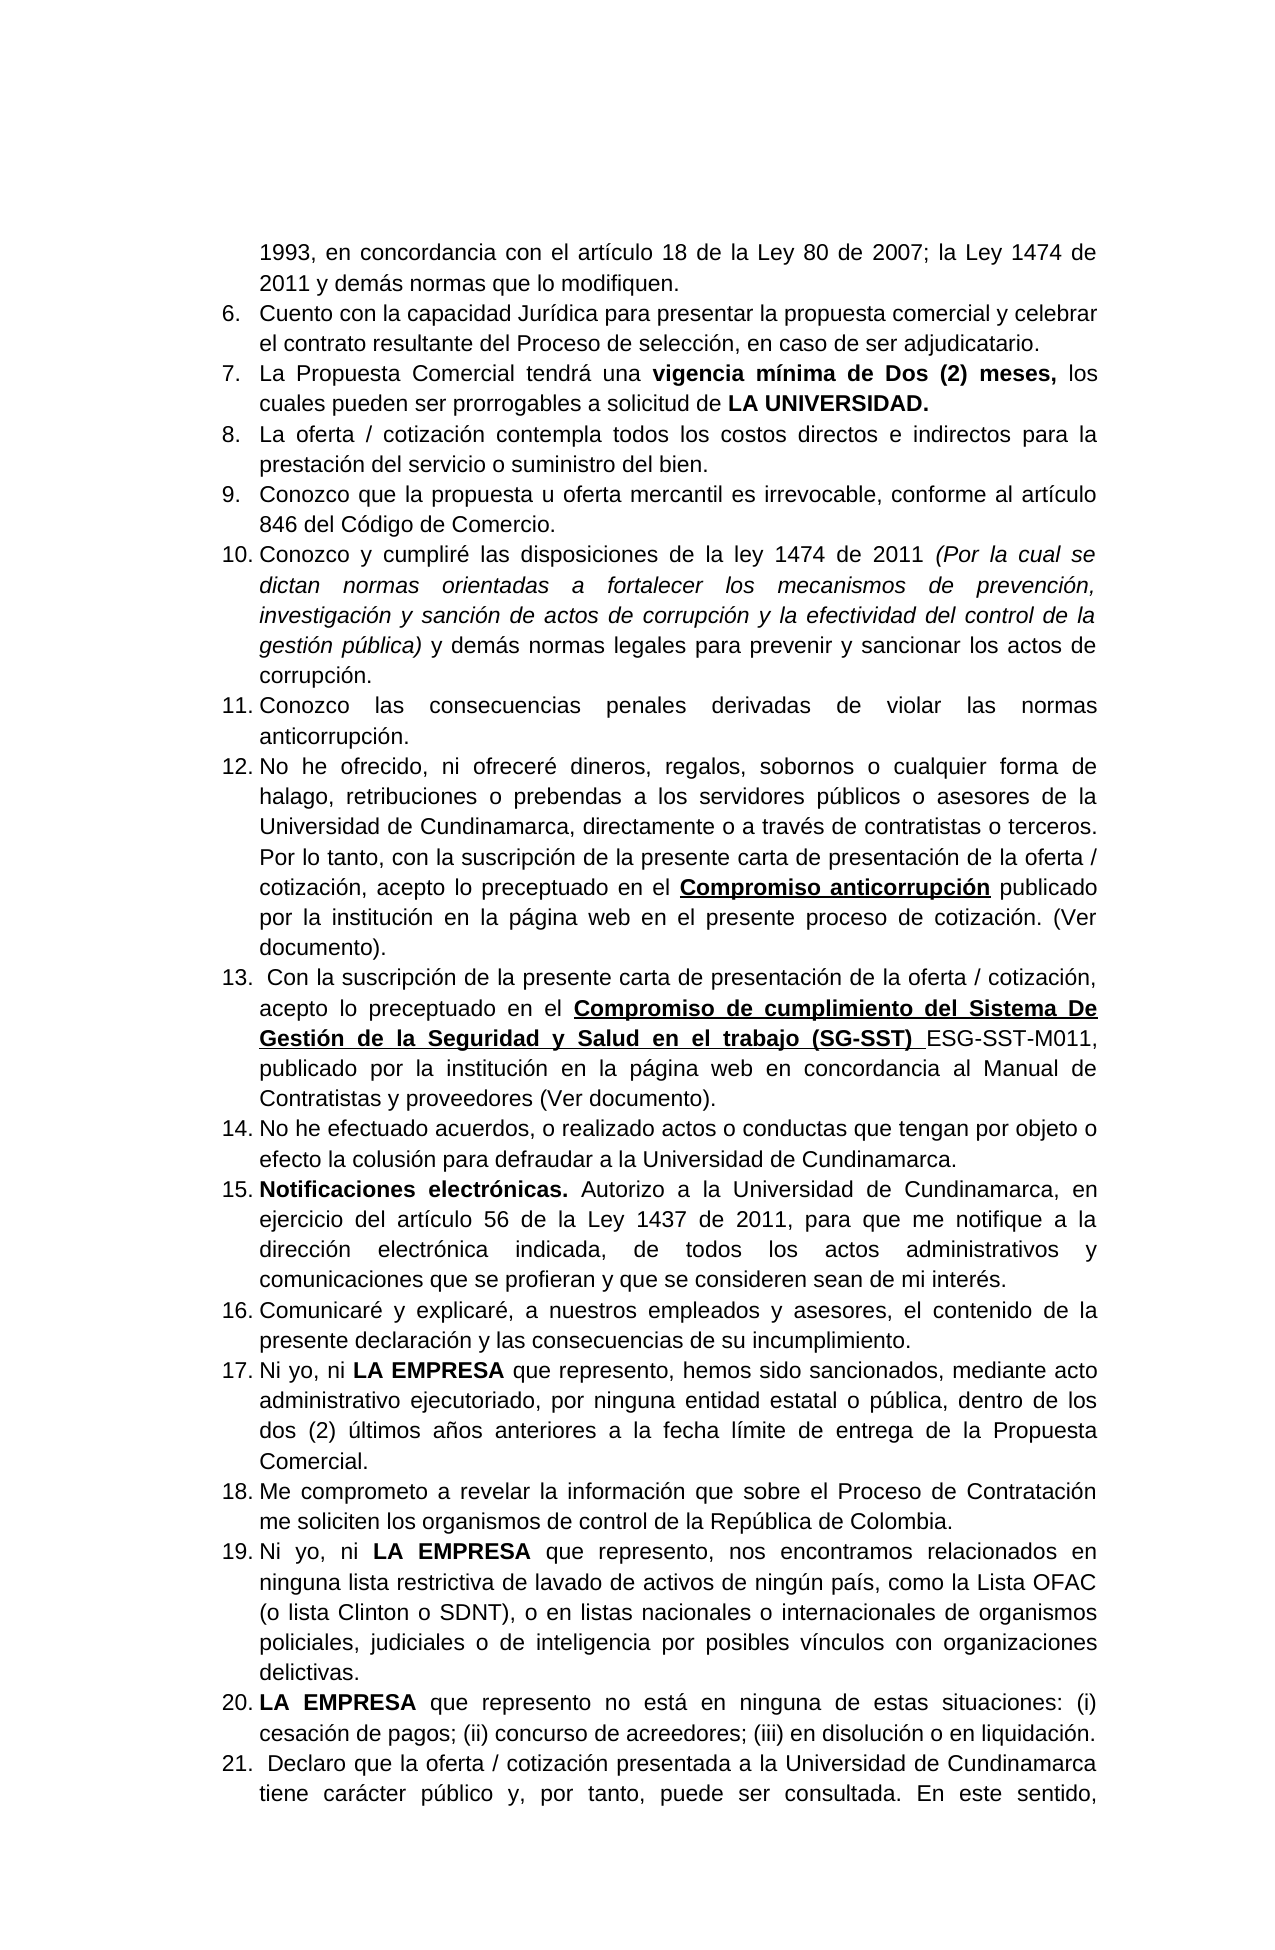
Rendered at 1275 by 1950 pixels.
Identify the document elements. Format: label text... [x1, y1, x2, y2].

list No he ofrecido, ni ofreceré dineros, regalos, sobornos o cualquier forma de halago, retribuciones o prebendas a los servidores públicos o asesores de la Universidad de Cundinamarca, directamente o a través de contratistas o terceros. Por lo tanto, con la suscripción de la presente carta de presentación de la oferta / cotización, acepto lo preceptuado en el Compromiso anticorrupción publicado por la institución en la página web en el presente proceso de cotización. (Ver documento). [222, 753, 1098, 960]
list La oferta / cotización contempla todos los costos directos e indirectos para la prestación del servicio o suministro del bien. [222, 421, 1098, 477]
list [222, 239, 1098, 296]
list Ni yo, ni LA EMPRESA que represento, hemos sido sancionados, mediante acto administrativo ejecutoriado, por ninguna entidad estatal o pública, dentro de los dos (2) últimos años anteriores a la fecha límite de entrega de la Propuesta Comercial. [222, 1357, 1098, 1474]
list Conozco las consecuencias penales derivadas de violar las normas anticorrupción. [222, 692, 1098, 749]
list Con la suscripción de la presente carta de presentación de la oferta / cotización, acepto lo preceptuado en el Compromiso de cumplimiento del Sistema De Gestión de la Seguridad y Salud en el trabajo (SG-SST) ESG-SST-M011, publicado por la institución en la página web en concordancia al Manual de Contratistas y proveedores (Ver documento). [222, 964, 1098, 1111]
list Me comprometo a revelar la información que sobre el Proceso de Contratación me soliciten los organismos de control de la República de Colombia. [222, 1478, 1098, 1534]
list Comunicaré y explicaré, a nuestros empleados y asesores, el contenido de la presente declaración y las consecuencias de su incumplimiento. [222, 1297, 1098, 1353]
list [222, 1750, 1098, 1806]
list Notificaciones electrónicas. Autorizo a la Universidad de Cundinamarca, en ejercicio del artículo 56 de la Ley 1437 de 2011, para que me notifique a la dirección electrónica indicada, de todos los actos administrativos y comunicaciones que se profieran y que se consideren sean de mi interés. [222, 1176, 1098, 1293]
list La Propuesta Comercial tendrá una vigencia mínima de Dos (2) meses, los cuales pueden ser prorrogables a solicitud de LA UNIVERSIDAD. [222, 360, 1098, 417]
list Cuento con la capacidad Jurídica para presentar la propuesta comercial y celebrar el contrato resultante del Proceso de selección, en caso de ser adjudicatario. [222, 300, 1098, 356]
list LA EMPRESA que represento no está en ninguna de estas situaciones: (i) cesación de pagos; (ii) concurso de acreedores; (iii) en disolución o en liquidación. [222, 1689, 1098, 1746]
list Conozco y cumpliré las disposiciones de la ley 1474 de 2011 (Por la cual se dictan normas orientadas a fortalecer los mecanismos de prevención, investigación y sanción de actos de corrupción y la efectividad del control de la gestión pública) y demás normas legales para prevenir y sancionar los actos de corrupción. [222, 541, 1098, 688]
list Ni yo, ni LA EMPRESA que represento, nos encontramos relacionados en ninguna lista restrictiva de lavado de activos de ningún país, como la Lista OFAC (o lista Clinton o SDNT), o en listas nacionales o internacionales de organismos policiales, judiciales o de inteligencia por posibles vínculos con organizaciones delictivas. [222, 1538, 1098, 1685]
list Conozco que la propuesta u oferta mercantil es irrevocable, conforme al artículo 846 del Código de Comercio. [222, 481, 1098, 537]
list No he efectuado acuerdos, o realizado actos o conductas que tengan por objeto o efecto la colusión para defraudar a la Universidad de Cundinamarca. [222, 1115, 1098, 1172]
